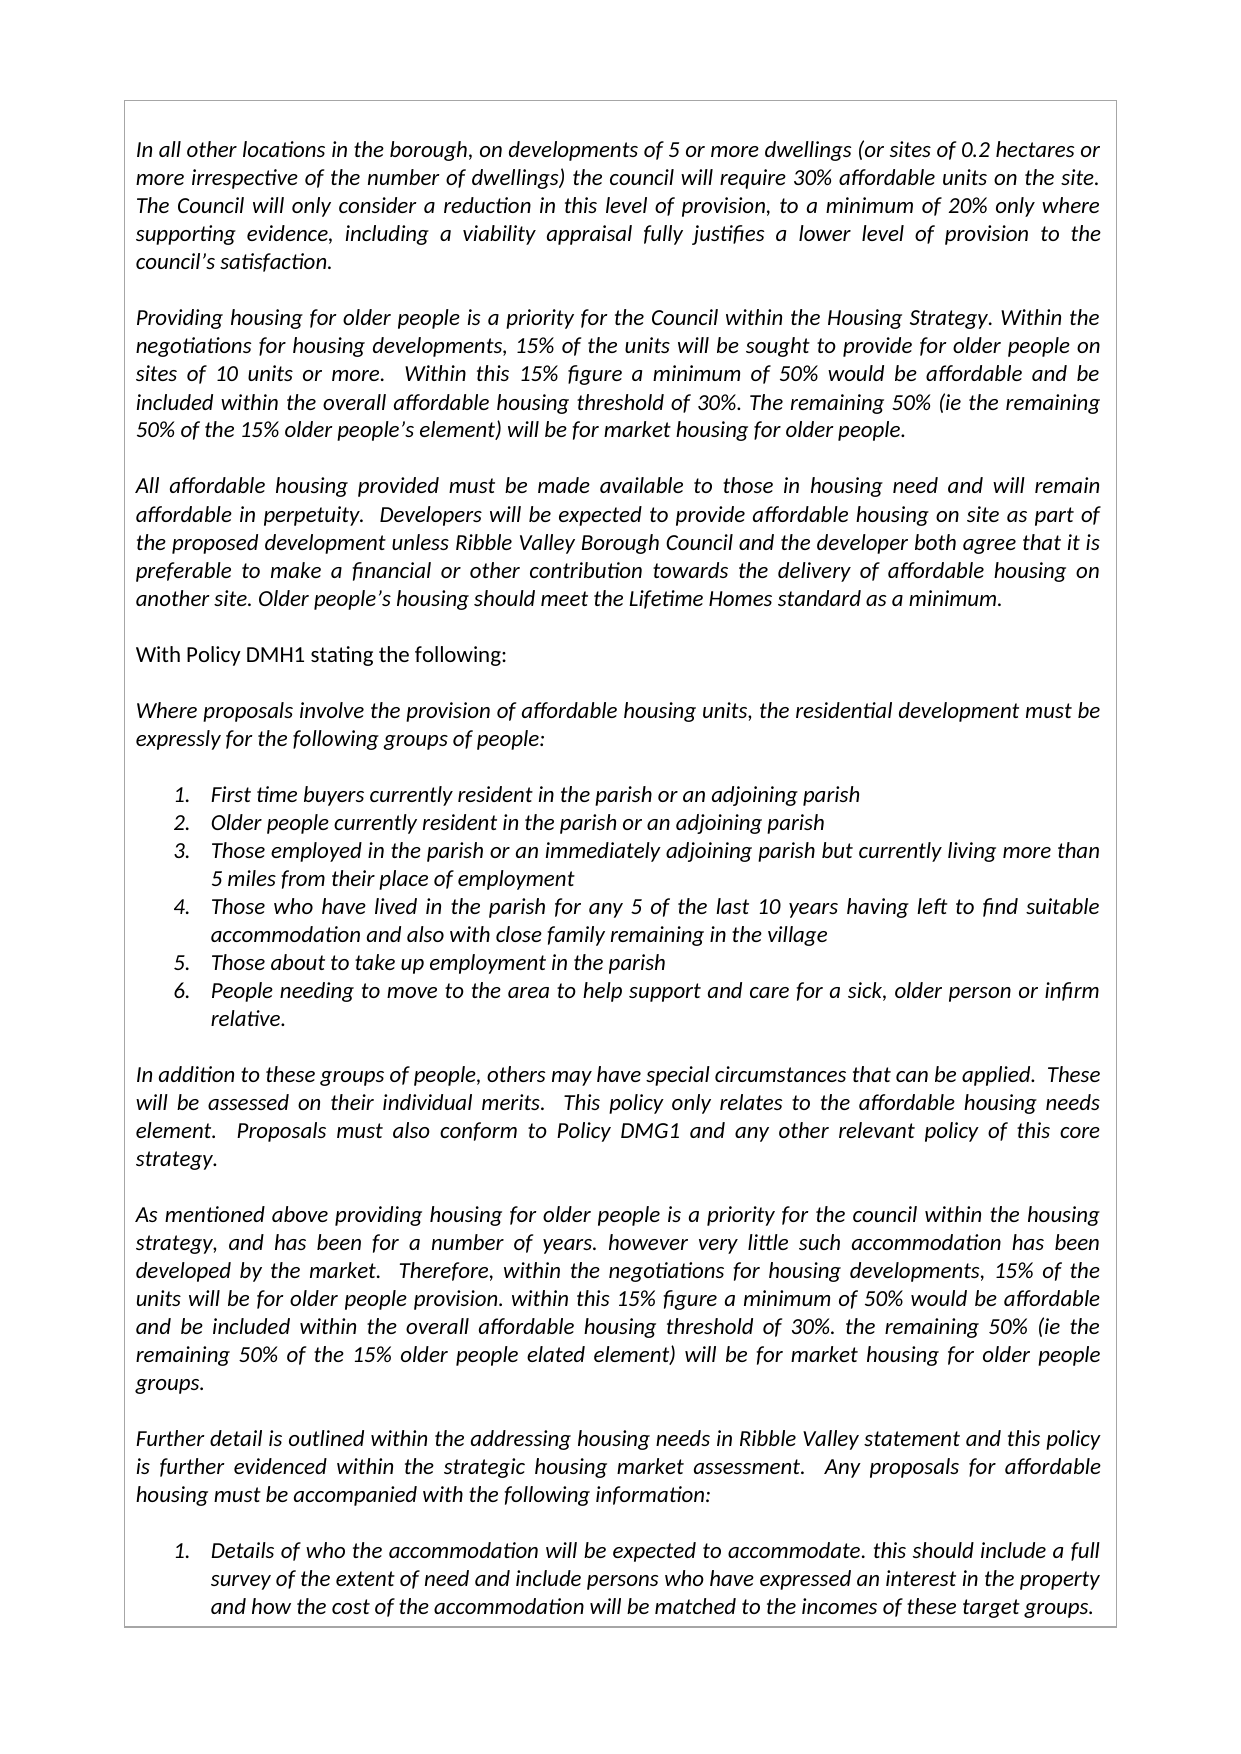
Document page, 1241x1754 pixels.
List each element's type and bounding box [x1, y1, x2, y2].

table_cell [125, 101, 1116, 1626]
